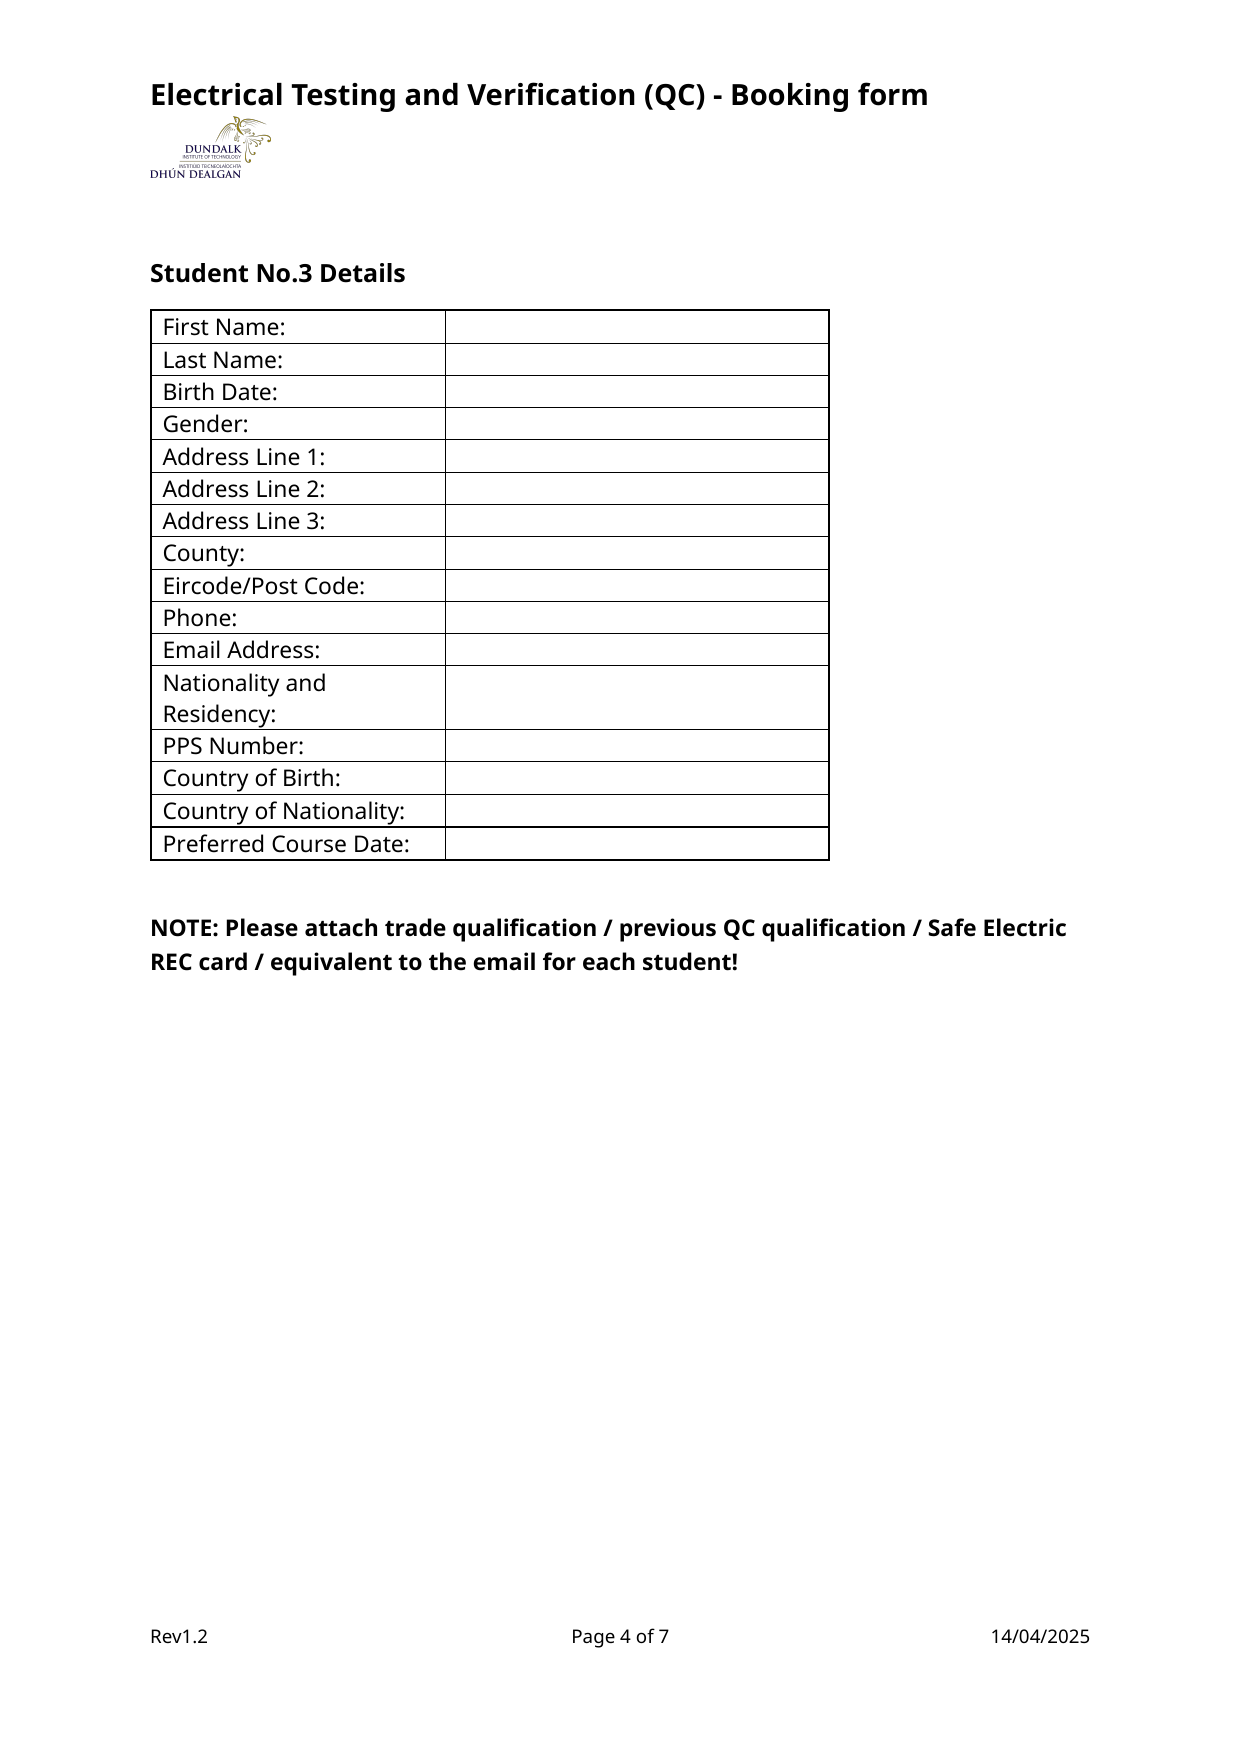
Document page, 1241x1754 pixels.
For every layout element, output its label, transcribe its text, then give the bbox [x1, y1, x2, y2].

table_cell Preferred Course Date: [152, 828, 445, 859]
table_cell [446, 634, 828, 665]
table_cell Address Line 3: [152, 505, 445, 536]
table_cell County: [152, 537, 445, 568]
table_cell Country of Birth: [152, 762, 445, 793]
table_cell [446, 795, 828, 826]
table_cell [446, 602, 828, 633]
table_cell [446, 473, 828, 504]
picture [150, 116, 271, 178]
table_cell Eircode/Post Code: [152, 570, 445, 601]
table_cell Birth Date: [152, 376, 445, 407]
table_cell Gender: [152, 408, 445, 439]
table_cell [446, 762, 828, 793]
table_header First Name: [152, 311, 445, 342]
table_cell [446, 408, 828, 439]
table_cell [446, 666, 828, 729]
table_cell Nationality and Residency: [152, 666, 445, 729]
table_header [446, 311, 828, 342]
table_cell Address Line 1: [152, 440, 445, 472]
table_cell [446, 730, 828, 761]
table_cell Country of Nationality: [152, 795, 445, 826]
table_cell [446, 376, 828, 407]
table_cell [446, 570, 828, 601]
table_cell [446, 344, 828, 375]
table_cell [446, 828, 828, 859]
table_cell [446, 505, 828, 536]
table_cell Last Name: [152, 344, 445, 375]
table_cell Email Address: [152, 634, 445, 665]
text Student No.3 Details [150, 256, 1090, 290]
table_cell Phone: [152, 602, 445, 633]
table_cell Address Line 2: [152, 473, 445, 504]
table_cell PPS Number: [152, 730, 445, 761]
table_cell [446, 537, 828, 568]
text NOTE: Please attach trade qualification / previous QC qualification / Safe Electric REC card / equivalent to the email for each student! [150, 912, 1090, 977]
table_cell [446, 440, 828, 472]
